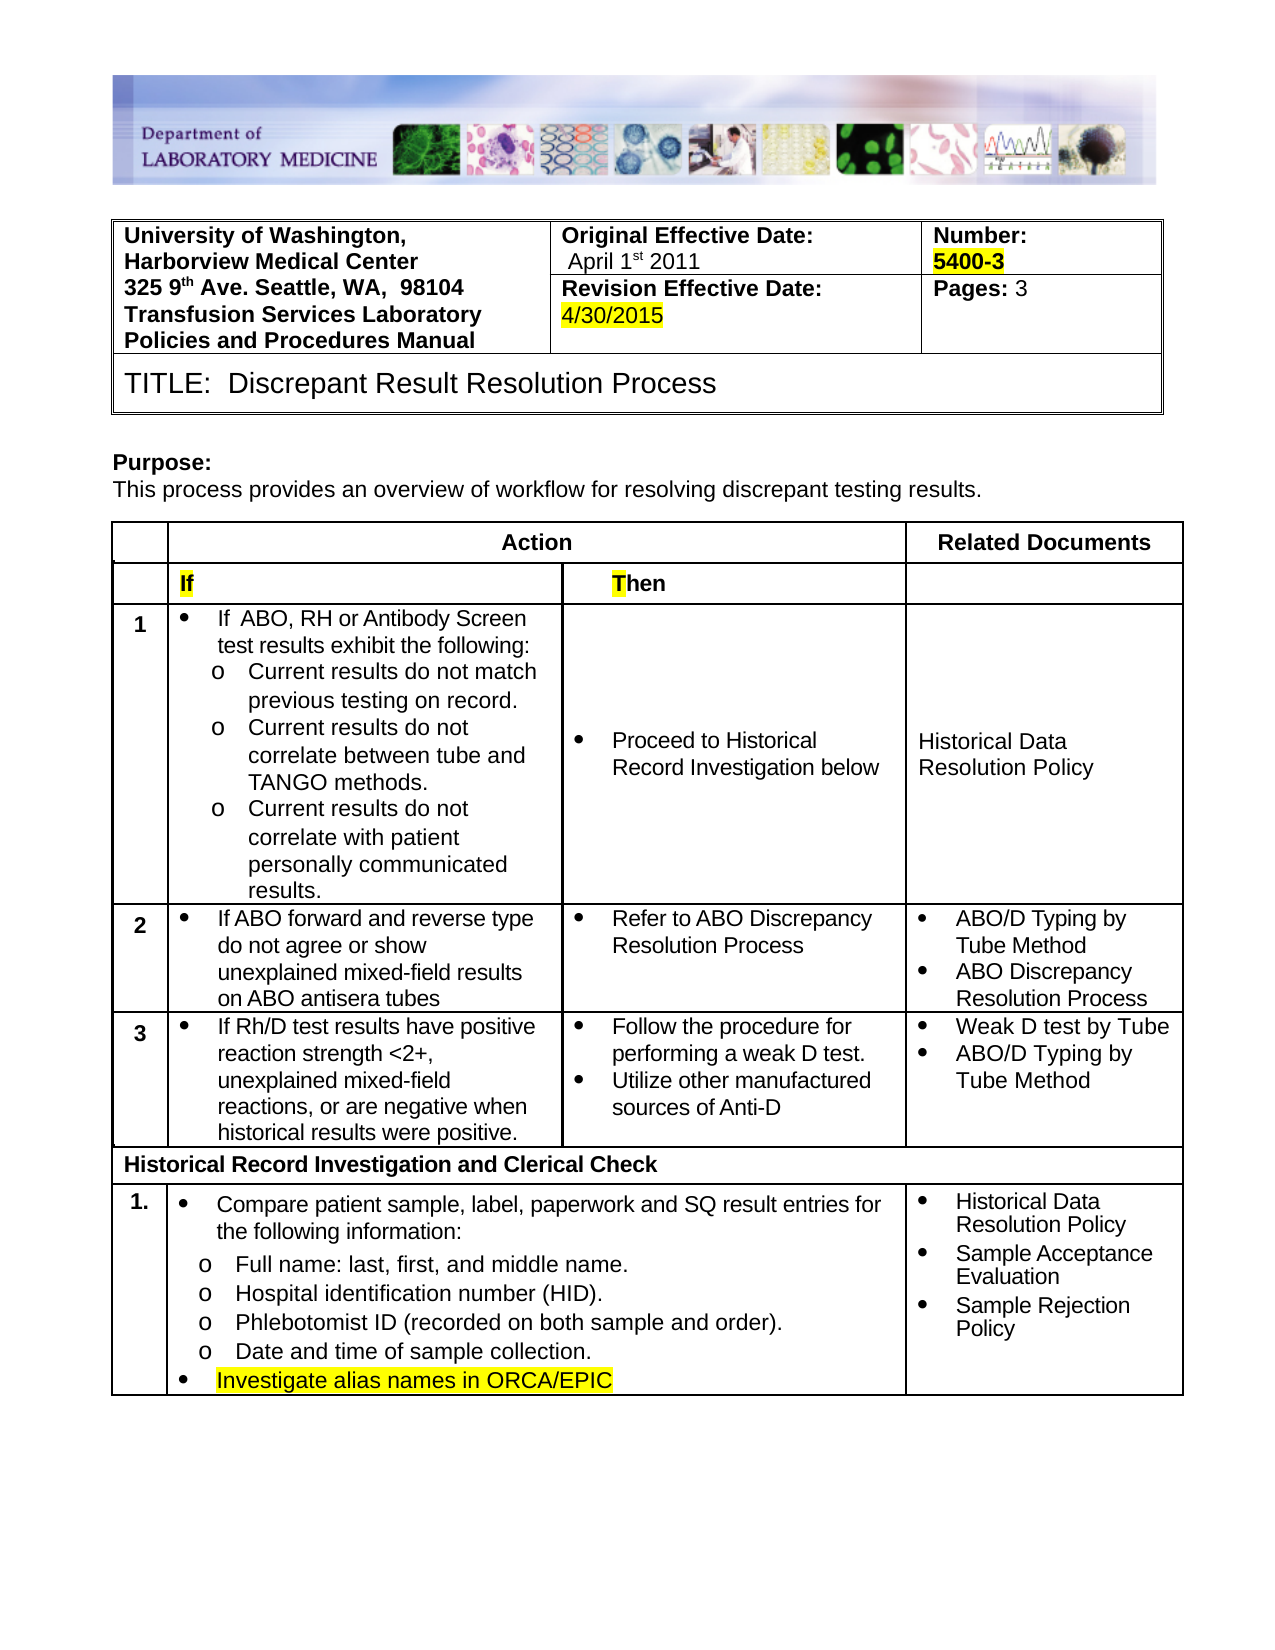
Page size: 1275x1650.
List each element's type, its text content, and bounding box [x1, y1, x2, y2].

table_cell Historical Record Investigation and Clerical Check [113, 1148, 1182, 1183]
picture [112, 75, 1157, 185]
table_cell Follow the procedure for performing a weak D test. Utilize other manufactured sources of Anti-D [564, 1013, 905, 1146]
table_header Action [169, 523, 905, 562]
table_cell 1. [113, 1185, 166, 1394]
table_cell If ABO, RH or Antibody Screen test results exhibit the following: Current results do not match previous testing on record. Current results do not correlate between tube and TANGO methods. Current results do not correlate with patient personally communicated results. [169, 605, 561, 903]
text Purpose: [112, 449, 1162, 476]
table_cell [114, 564, 167, 603]
table_cell If Rh/D test results have positive reaction strength <2+, unexplained mixed-field reactions, or are negative when historical results were positive. [169, 1013, 561, 1146]
table_header [113, 523, 167, 562]
table_header Related Documents [907, 523, 1182, 562]
table_cell Then [564, 564, 905, 603]
table_cell 2 [114, 905, 167, 1011]
table_cell If ABO forward and reverse type do not agree or show unexplained mixed-field results on ABO antisera tubes [169, 905, 561, 1011]
table_cell Refer to ABO Discrepancy Resolution Process [564, 905, 905, 1011]
table_cell Historical Data Resolution Policy [907, 605, 1182, 903]
table_cell Proceed to Historical Record Investigation below [564, 605, 905, 903]
table_cell [907, 564, 1182, 603]
table_cell If [169, 564, 561, 603]
table_cell Compare patient sample, label, paperwork and SQ result entries for the following information: Full name: last, first, and middle name. Hospital identification number (HID). Phlebotomist ID (recorded on both sample and order). Date and time of sample collection. Investigate alias names in ORCA/EPIC [168, 1185, 905, 1394]
text This process provides an overview of workflow for resolving discrepant testing results. [112, 476, 1162, 502]
table_cell Weak D test by Tube ABO/D Typing by Tube Method [907, 1013, 1182, 1146]
table_cell ABO/D Typing by Tube Method ABO Discrepancy Resolution Process [907, 905, 1182, 1011]
table_cell 1 [114, 605, 167, 903]
table_cell 3 [114, 1013, 167, 1146]
table_cell Historical Data Resolution Policy Sample Acceptance Evaluation Sample Rejection Policy [907, 1185, 1182, 1394]
